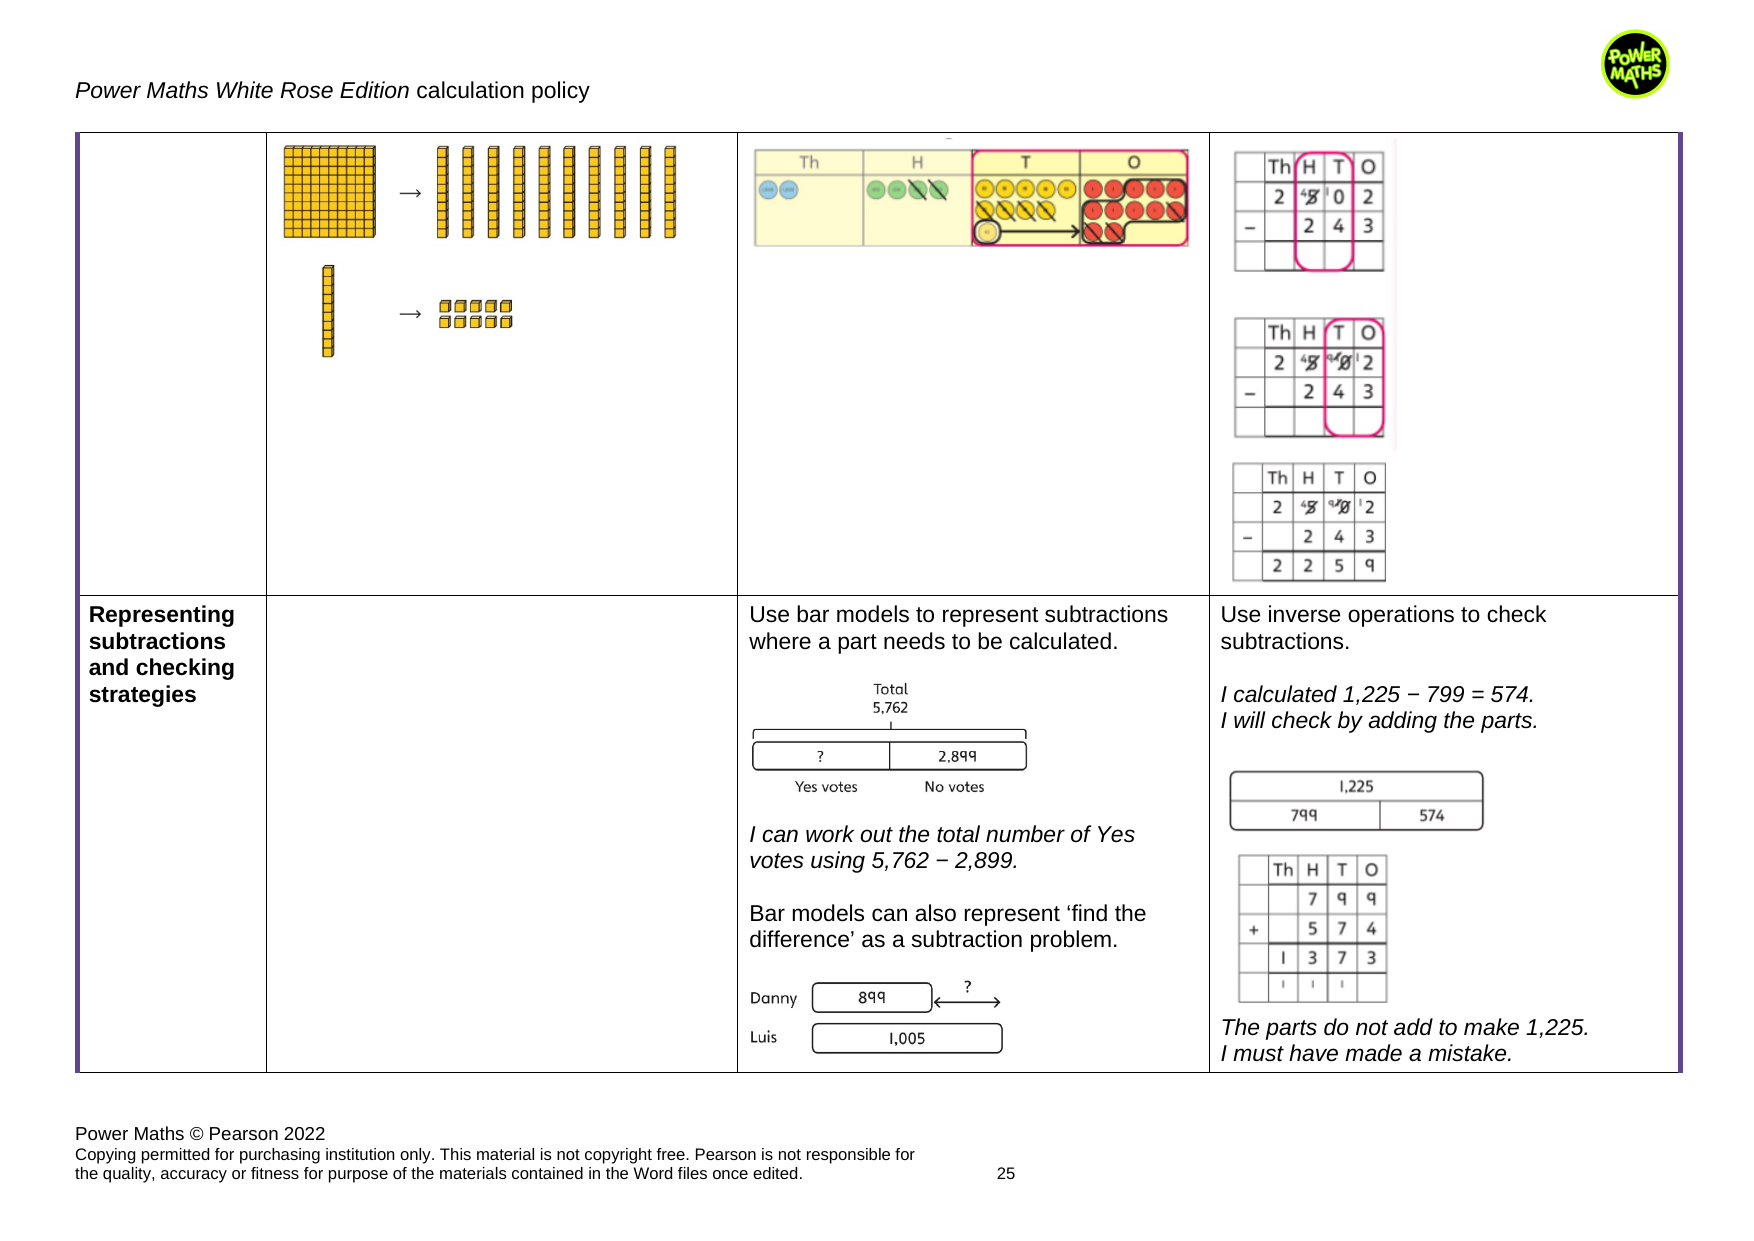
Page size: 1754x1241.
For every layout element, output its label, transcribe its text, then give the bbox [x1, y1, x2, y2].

picture [278, 138, 680, 361]
table_cell Use inverse operations to check subtractions. I calculated 1,225 − 799 = 574. I will check by adding the parts. The parts do not add to make 1,225. I must have made a mistake. [1210, 596, 1678, 1072]
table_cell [738, 133, 1209, 594]
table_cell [1210, 133, 1678, 594]
table_cell Use bar models to represent subtractions where a part needs to be calculated. I can work out the total number of Yes votes using 5,762 − 2,899. Bar models can also represent ‘find the difference’ as a subtraction problem. [738, 596, 1209, 1072]
picture [1600, 29, 1670, 99]
picture [1220, 758, 1493, 1014]
table_cell [267, 596, 737, 1072]
picture [1220, 138, 1397, 589]
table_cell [80, 133, 266, 594]
table_cell Representing subtractions and checking strategies [80, 596, 266, 1072]
picture [749, 978, 1006, 1056]
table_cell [267, 133, 737, 594]
picture [749, 680, 1029, 795]
picture [749, 138, 1198, 259]
